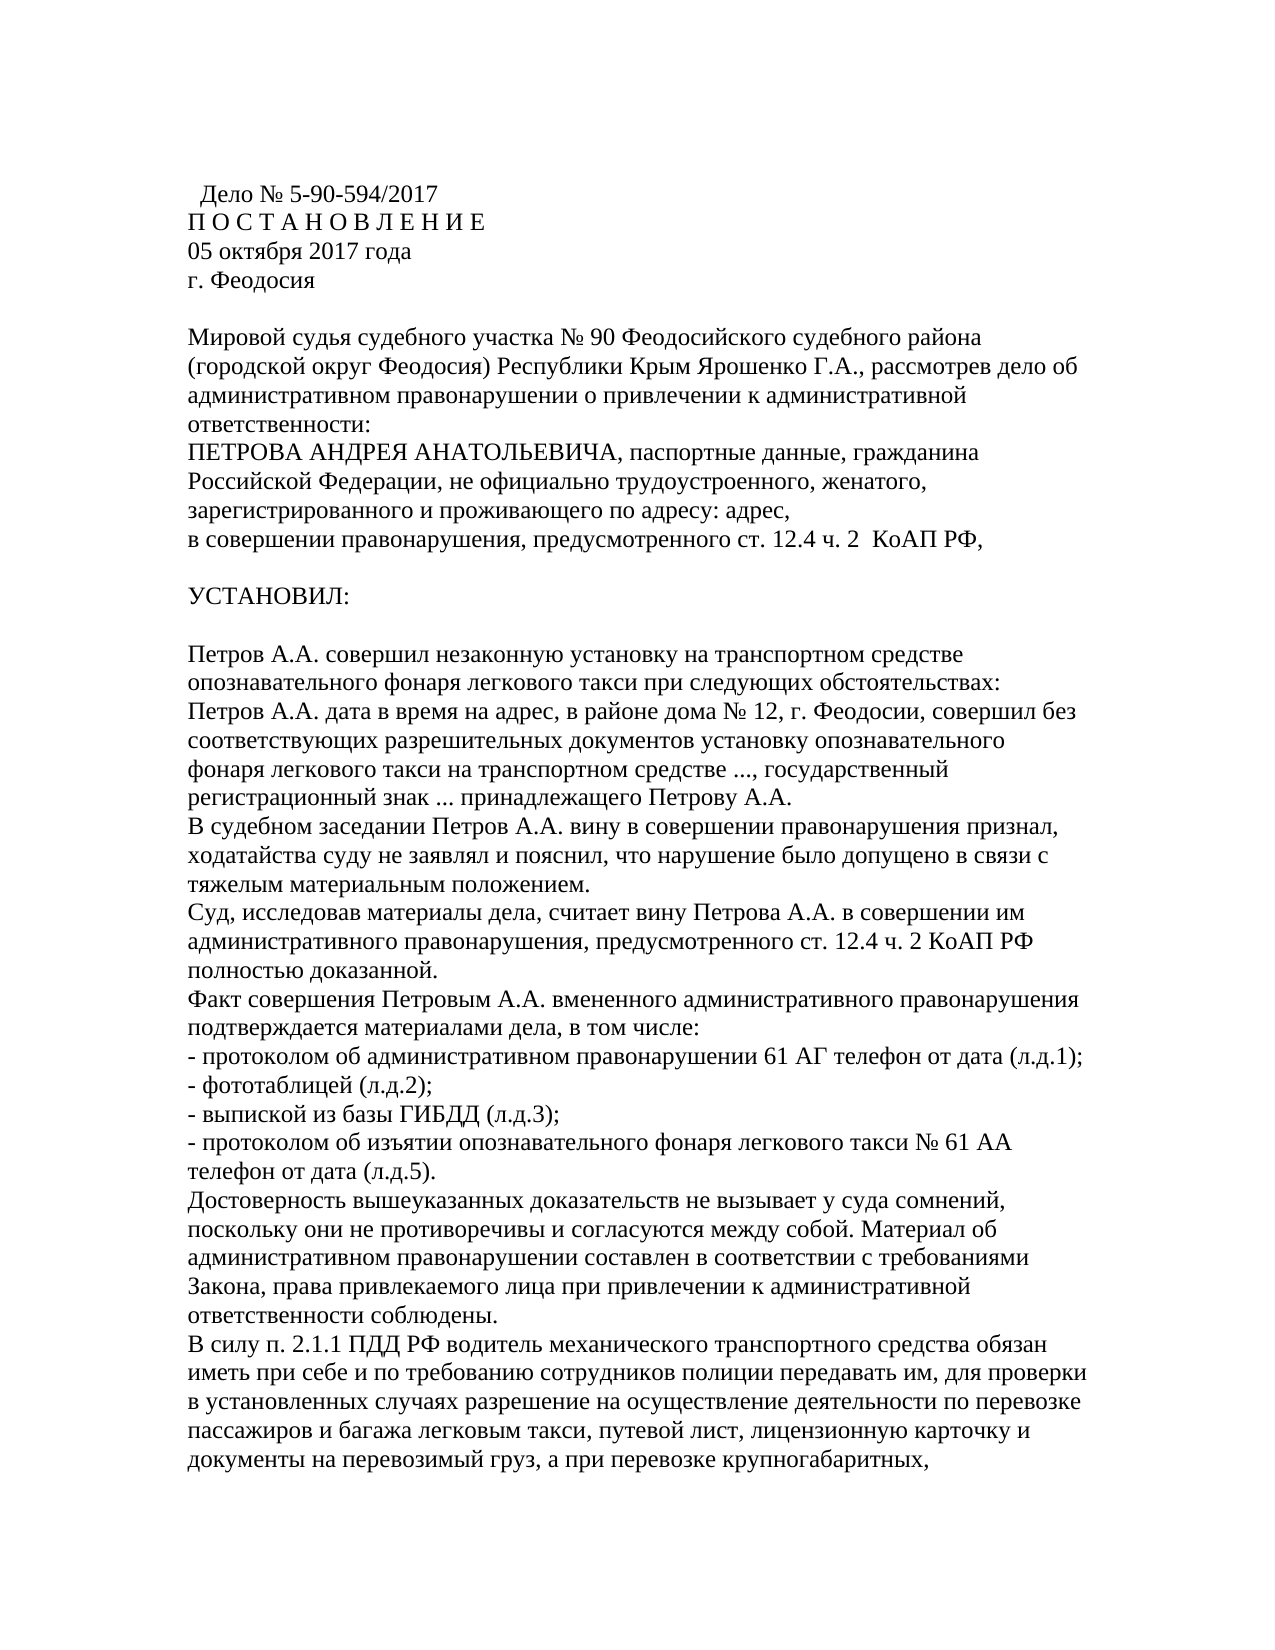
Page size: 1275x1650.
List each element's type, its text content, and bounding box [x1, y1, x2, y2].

text Мировой судья судебного участка № 90 Феодосийского судебного района (городской округ Феодосия) Республики Крым Ярошенко Г.А., рассмотрев дело об административном правонарушении о привлечении к административной ответственности: [187, 322, 1087, 437]
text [187, 1329, 1087, 1472]
text Петров А.А. совершил незаконную установку на транспортном средстве опознавательного фонаря легкового такси при следующих обстоятельствах: [187, 639, 1087, 696]
text Дело № 5-90-594/2017 [187, 179, 1087, 207]
text - протоколом об административном правонарушении 61 АГ телефон от дата (л.д.1); [187, 1041, 1087, 1070]
text - выпиской из базы ГИБДД (л.д.3); [187, 1099, 1087, 1127]
text Достоверность вышеуказанных доказательств не вызывает у суда сомнений, поскольку они не противоречивы и согласуются между собой. Материал об административном правонарушении составлен в соответствии с требованиями Закона, права привлекаемого лица при привлечении к административной ответственности соблюдены. [187, 1185, 1087, 1329]
text Факт совершения Петровым А.А. вмененного административного правонарушения подтверждается материалами дела, в том числе: [187, 984, 1087, 1041]
text В судебном заседании Петров А.А. вину в совершении правонарушения признал, ходатайства суду не заявлял и пояснил, что нарушение было допущено в связи с тяжелым материальным положением. [187, 811, 1087, 897]
text - фототаблицей (л.д.2); [187, 1070, 1087, 1099]
text Суд, исследовав материалы дела, считает вину Петрова А.А. в совершении им административного правонарушения, предусмотренного ст. 12.4 ч. 2 КоАП РФ полностью доказанной. [187, 897, 1087, 984]
text 05 октября 2017 года г. Феодосия [187, 236, 1087, 294]
text Петров А.А. дата в время на адрес, в районе дома № 12, г. Феодосии, совершил без соответствующих разрешительных документов установку опознавательного фонаря легкового такси на транспортном средстве ..., государственный регистрационный знак ... принадлежащего Петрову А.А. [187, 696, 1087, 811]
text УСТАНОВИЛ: [187, 581, 1087, 610]
text в совершении правонарушения, предусмотренного ст. 12.4 ч. 2 КоАП РФ, [187, 524, 1087, 552]
text П О С Т А Н О В Л Е Н И Е [187, 207, 1087, 236]
text - протоколом об изъятии опознавательного фонаря легкового такси № 61 АА телефон от дата (л.д.5). [187, 1127, 1087, 1185]
text ПЕТРОВА АНДРЕЯ АНАТОЛЬЕВИЧА, паспортные данные, гражданина Российской Федерации, не официально трудоустроенного, женатого, зарегистрированного и проживающего по адресу: адрес, [187, 437, 1087, 524]
